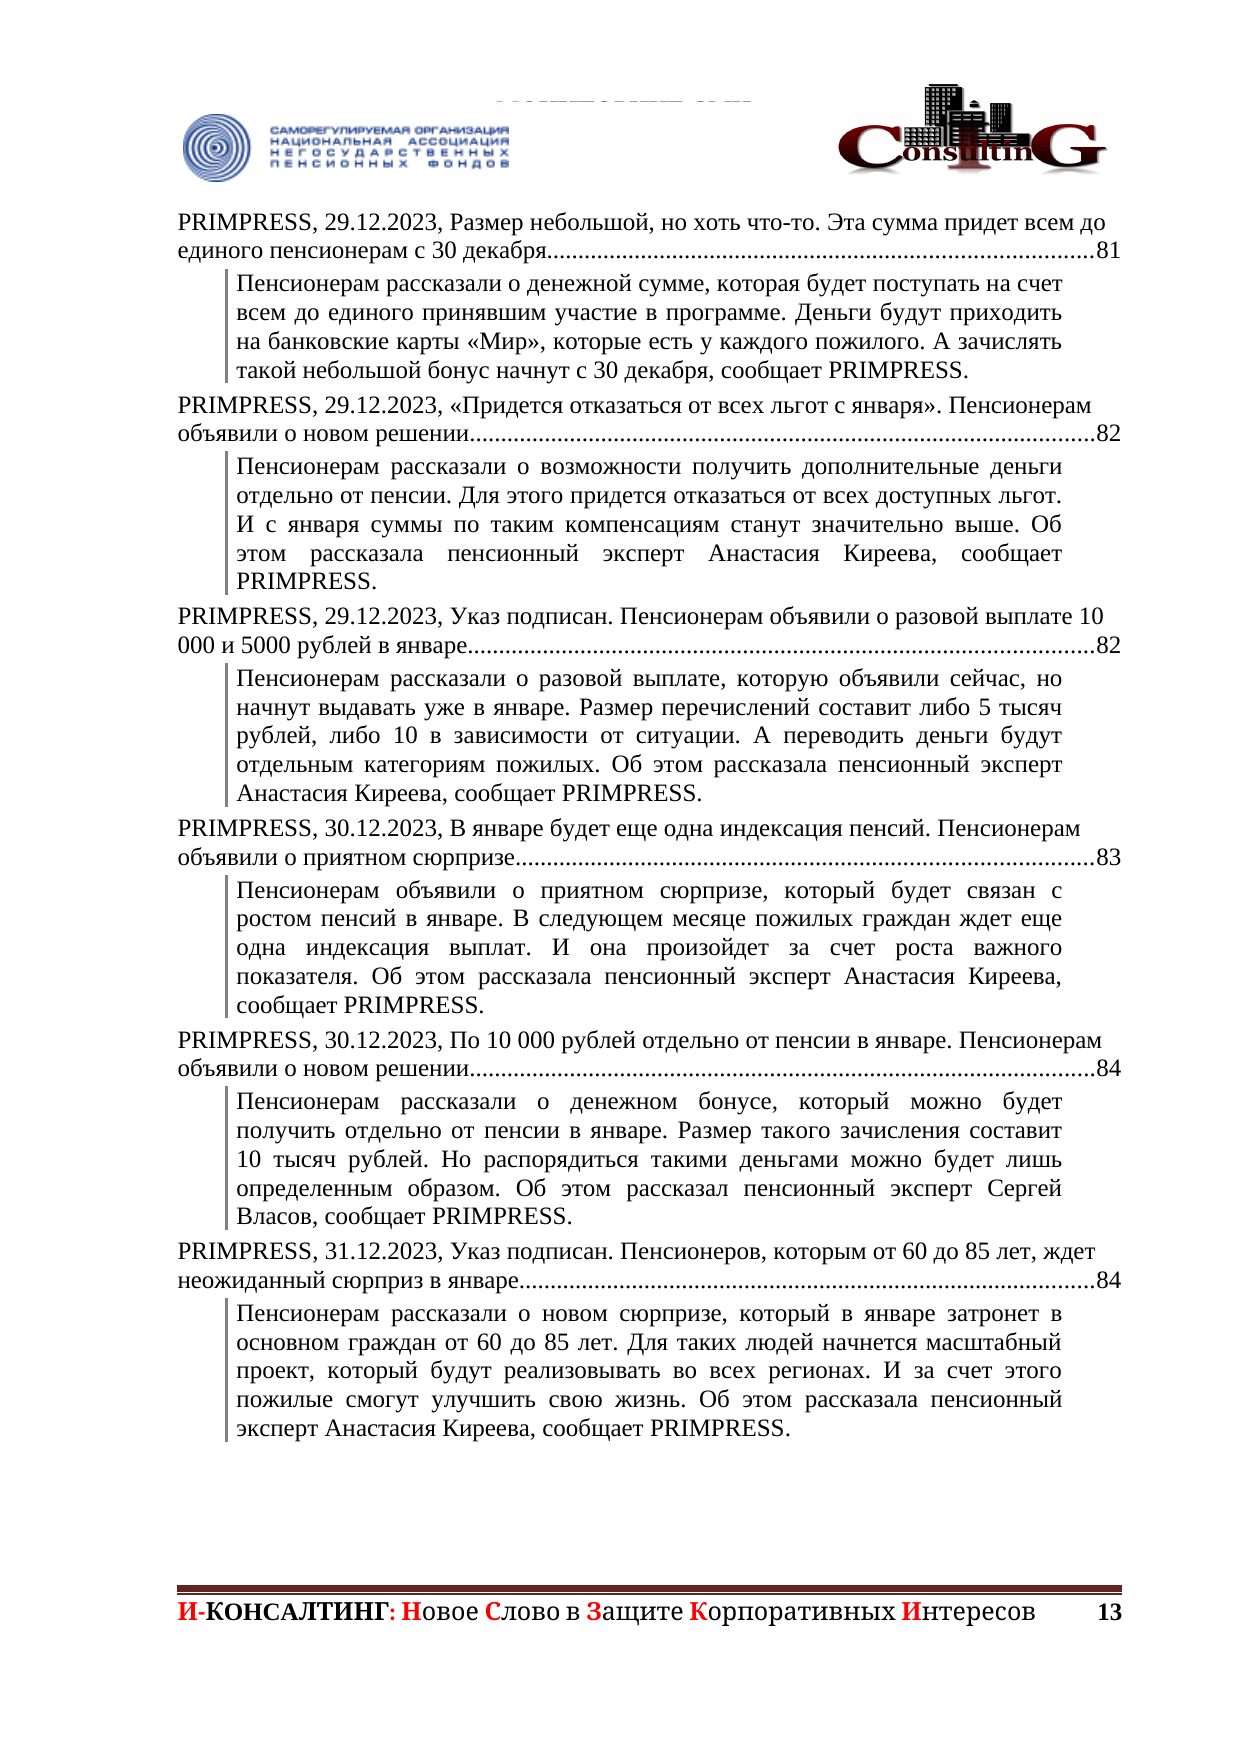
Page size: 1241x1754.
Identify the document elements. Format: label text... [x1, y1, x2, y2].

text PRIMPRESS, 29.12.2023, Указ подписан. Пенсионерам объявили о разовой выплате 10 000 и 5000 рублей в январе 82 [177, 601, 1122, 659]
text PRIMPRESS, 29.12.2023, Размер небольшой, но хоть что-то. Эта сумма придет всем до единого пенсионерам с 30 декабря 81 [177, 207, 1122, 264]
picture [821, 73, 1122, 182]
text Пенсионерам рассказали о денежной сумме, которая будет поступать на счет всем до единого принявшим участие в программе. Деньги будут приходить на банковские карты «Мир», которые есть у каждого пожилого. А зачислять такой небольшой бонус начнут с 30 декабря, сообщает PRIMPRESS. 81 [225, 268, 1063, 383]
text Пенсионерам рассказали о новом сюрпризе, который в январе затронет в основном граждан от 60 до 85 лет. Для таких людей начнется масштабный проект, который будут реализовывать во всех регионах. И за счет этого пожилые смогут улучшить свою жизнь. Об этом рассказала пенсионный эксперт Анастасия Киреева, сообщает PRIMPRESS. 84 [228, 1298, 1063, 1442]
text Пенсионерам рассказали о возможности получить дополнительные деньги отдельно от пенсии. Для этого придется отказаться от всех доступных льгот. И с января суммы по таким компенсациям станут значительно выше. Об этом рассказала пенсионный эксперт Анастасия Киреева, сообщает PRIMPRESS. 82 [228, 451, 1063, 595]
text Пенсионерам рассказали о денежном бонусе, который можно будет получить отдельно от пенсии в январе. Размер такого зачисления составит 10 тысяч рублей. Но распорядиться такими деньгами можно будет лишь определенным образом. Об этом рассказал пенсионный эксперт Сергей Власов, сообщает PRIMPRESS. 84 [228, 1086, 1063, 1230]
text Пенсионерам рассказали о разовой выплате, которую объявили сейчас, но начнут выдавать уже в январе. Размер перечислений составит либо 5 тысяч рублей, либо 10 в зависимости от ситуации. А переводить деньги будут отдельным категориям пожилых. Об этом рассказала пенсионный эксперт Анастасия Киреева, сообщает PRIMPRESS. 82 [228, 663, 1063, 807]
text Пенсионерам объявили о приятном сюрпризе, который будет связан с ростом пенсий в январе. В следующем месяце пожилых граждан ждет еще одна индексация выплат. И она произойдет за счет роста важного показателя. Об этом рассказала пенсионный эксперт Анастасия Киреева, сообщает PRIMPRESS. 83 [228, 875, 1063, 1018]
picture [183, 114, 509, 182]
text PRIMPRESS, 30.12.2023, В январе будет еще одна индексация пенсий. Пенсионерам объявили о приятном сюрпризе 83 [177, 813, 1122, 871]
text PRIMPRESS, 29.12.2023, «Придется отказаться от всех льгот с января». Пенсионерам объявили о новом решении 82 [177, 390, 1122, 447]
text PRIMPRESS, 31.12.2023, Указ подписан. Пенсионеров, которым от 60 до 85 лет, ждет неожиданный сюрприз в январе 84 [177, 1236, 1122, 1294]
text PRIMPRESS, 30.12.2023, По 10 000 рублей отдельно от пенсии в январе. Пенсионерам объявили о новом решении 84 [177, 1025, 1122, 1082]
